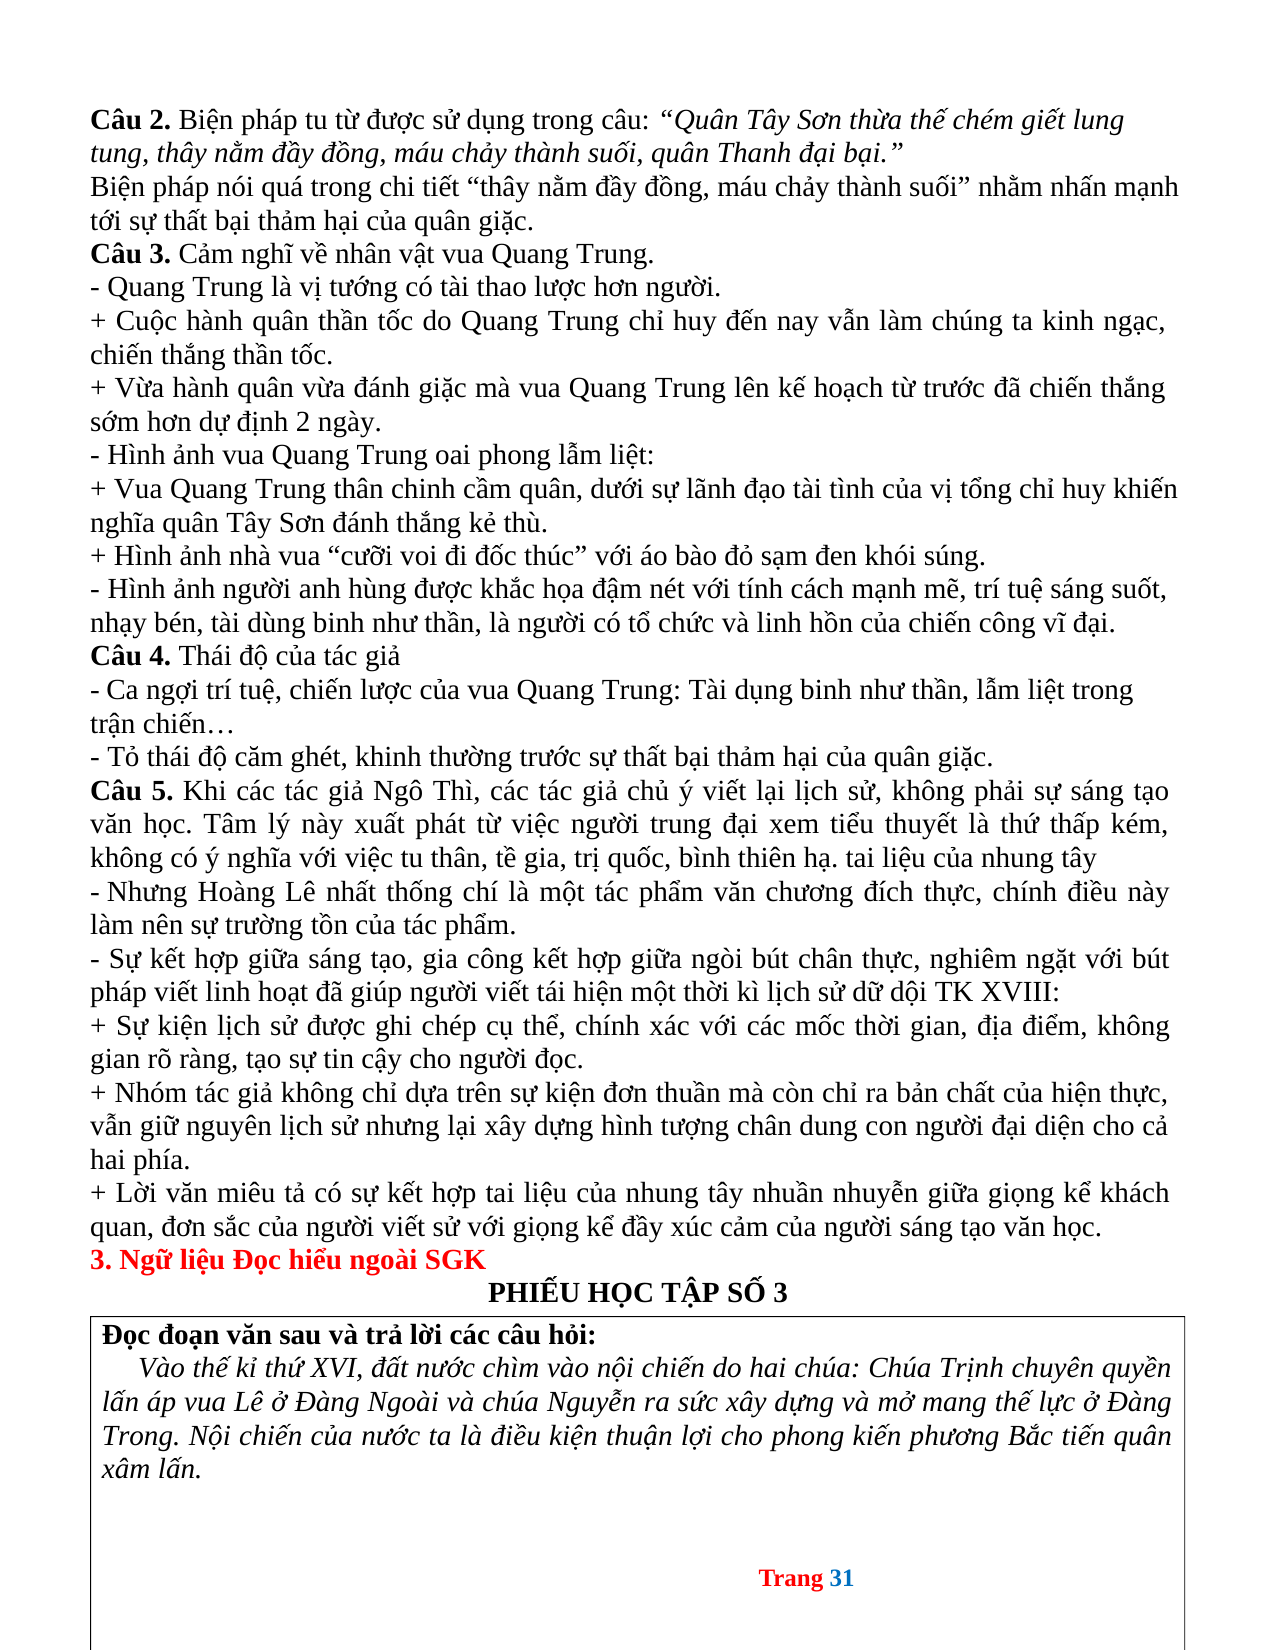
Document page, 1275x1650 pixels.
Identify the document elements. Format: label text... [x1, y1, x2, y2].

list Hình ảnh người anh hùng được khắc họa đậm nét với tính cách mạnh mẽ, trí tuệ sáng suốt, nhạy bén, tài dùng binh như thần, là người có tổ chức và linh hồn của chiến công vĩ đại. [90, 572, 1171, 639]
text + Nhóm tác giả không chỉ dựa trên sự kiện đơn thuần mà còn chỉ ra bản chất của hiện thực, vẫn giữ nguyên lịch sử nhưng lại xây dựng hình tượng chân dung con người đại diện cho cả hai phía. [90, 1075, 1170, 1176]
text Câu 3. Cảm nghĩ về nhân vật vua Quang Trung. [90, 236, 1252, 270]
subtitle Đọc đoạn văn sau và trả lời các câu hỏi: [102, 1317, 1252, 1351]
text Câu 2. Biện pháp tu từ được sử dụng trong câu: “Quân Tây Sơn thừa thế chém giết lung tung, thây nằm đầy đồng, máu chảy thành suối, quân Thanh đại bại.” [90, 102, 1190, 169]
text + Sự kiện lịch sử được ghi chép cụ thể, chính xác với các mốc thời gian, địa điểm, không gian rõ ràng, tạo sự tin cậy cho người đọc. [90, 1008, 1170, 1075]
list Ngữ liệu Đọc hiểu ngoài SGK [90, 1243, 1252, 1276]
list Nhưng Hoàng Lê nhất thống chí là một tác phẩm văn chương đích thực, chính điều này làm nên sự trường tồn của tác phẩm. [90, 874, 1170, 941]
text + Vừa hành quân vừa đánh giặc mà vua Quang Trung lên kế hoạch từ trước đã chiến thắng sớm hơn dự định 2 ngày. [90, 371, 1190, 438]
text Biện pháp nói quá trong chi tiết “thây nằm đầy đồng, máu chảy thành suối” nhằm nhấn mạnh tới sự thất bại thảm hại của quân giặc. [90, 169, 1190, 236]
text PHIẾU HỌC TẬP SỐ 3 [88, 1276, 1188, 1310]
list Ca ngợi trí tuệ, chiến lược của vua Quang Trung: Tài dụng binh như thần, lẫm liệt trong trận chiến… [90, 672, 1170, 739]
list Sự kết hợp giữa sáng tạo, gia công kết hợp giữa ngòi bút chân thực, nghiêm ngặt với bút pháp viết linh hoạt đã giúp người viết tái hiện một thời kì lịch sử dữ dội TK XVIII: [90, 941, 1170, 1008]
list Quang Trung là vị tướng có tài thao lược hơn người. [90, 270, 1252, 303]
text + Cuộc hành quân thần tốc do Quang Trung chỉ huy đến nay vẫn làm chúng ta kinh ngạc, chiến thắng thần tốc. [90, 303, 1190, 371]
list Tỏ thái độ căm ghét, khinh thường trước sự thất bại thảm hại của quân giặc. [90, 739, 1252, 773]
text Câu 4. Thái độ của tác giả [90, 639, 1252, 672]
text + Lời văn miêu tả có sự kết hợp tai liệu của nhung tây nhuần nhuyễn giữa giọng kể khách quan, đơn sắc của người viết sử với giọng kể đầy xúc cảm của người sáng tạo văn học. [90, 1176, 1171, 1243]
list Hình ảnh vua Quang Trung oai phong lẫm liệt: [90, 438, 1252, 471]
text Vào thế kỉ thứ XVI, đất nước chìm vào nội chiến do hai chúa: Chúa Trịnh chuyên quyền lấn áp vua Lê ở Đàng Ngoài và chúa Nguyễn ra sức xây dựng và mở mang thế lực ở Đàng Trong. Nội chiến của nước ta là điều kiện thuận lợi cho phong kiến phương Bắc tiến quân xâm lấn. [102, 1351, 1174, 1485]
text + Vua Quang Trung thân chinh cầm quân, dưới sự lãnh đạo tài tình của vị tổng chỉ huy khiến nghĩa quân Tây Sơn đánh thắng kẻ thù. [90, 471, 1190, 538]
text Câu 5. Khi các tác giả Ngô Thì, các tác giả chủ ý viết lại lịch sử, không phải sự sáng tạo văn học. Tâm lý này xuất phát từ việc người trung đại xem tiểu thuyết là thứ thấp kém, không có ý nghĩa với việc tu thân, tề gia, trị quốc, bình thiên hạ. tai liệu của nhung tây [90, 773, 1170, 873]
text + Hình ảnh nhà vua “cưỡi voi đi đốc thúc” với áo bào đỏ sạm đen khói súng. [90, 538, 1252, 572]
